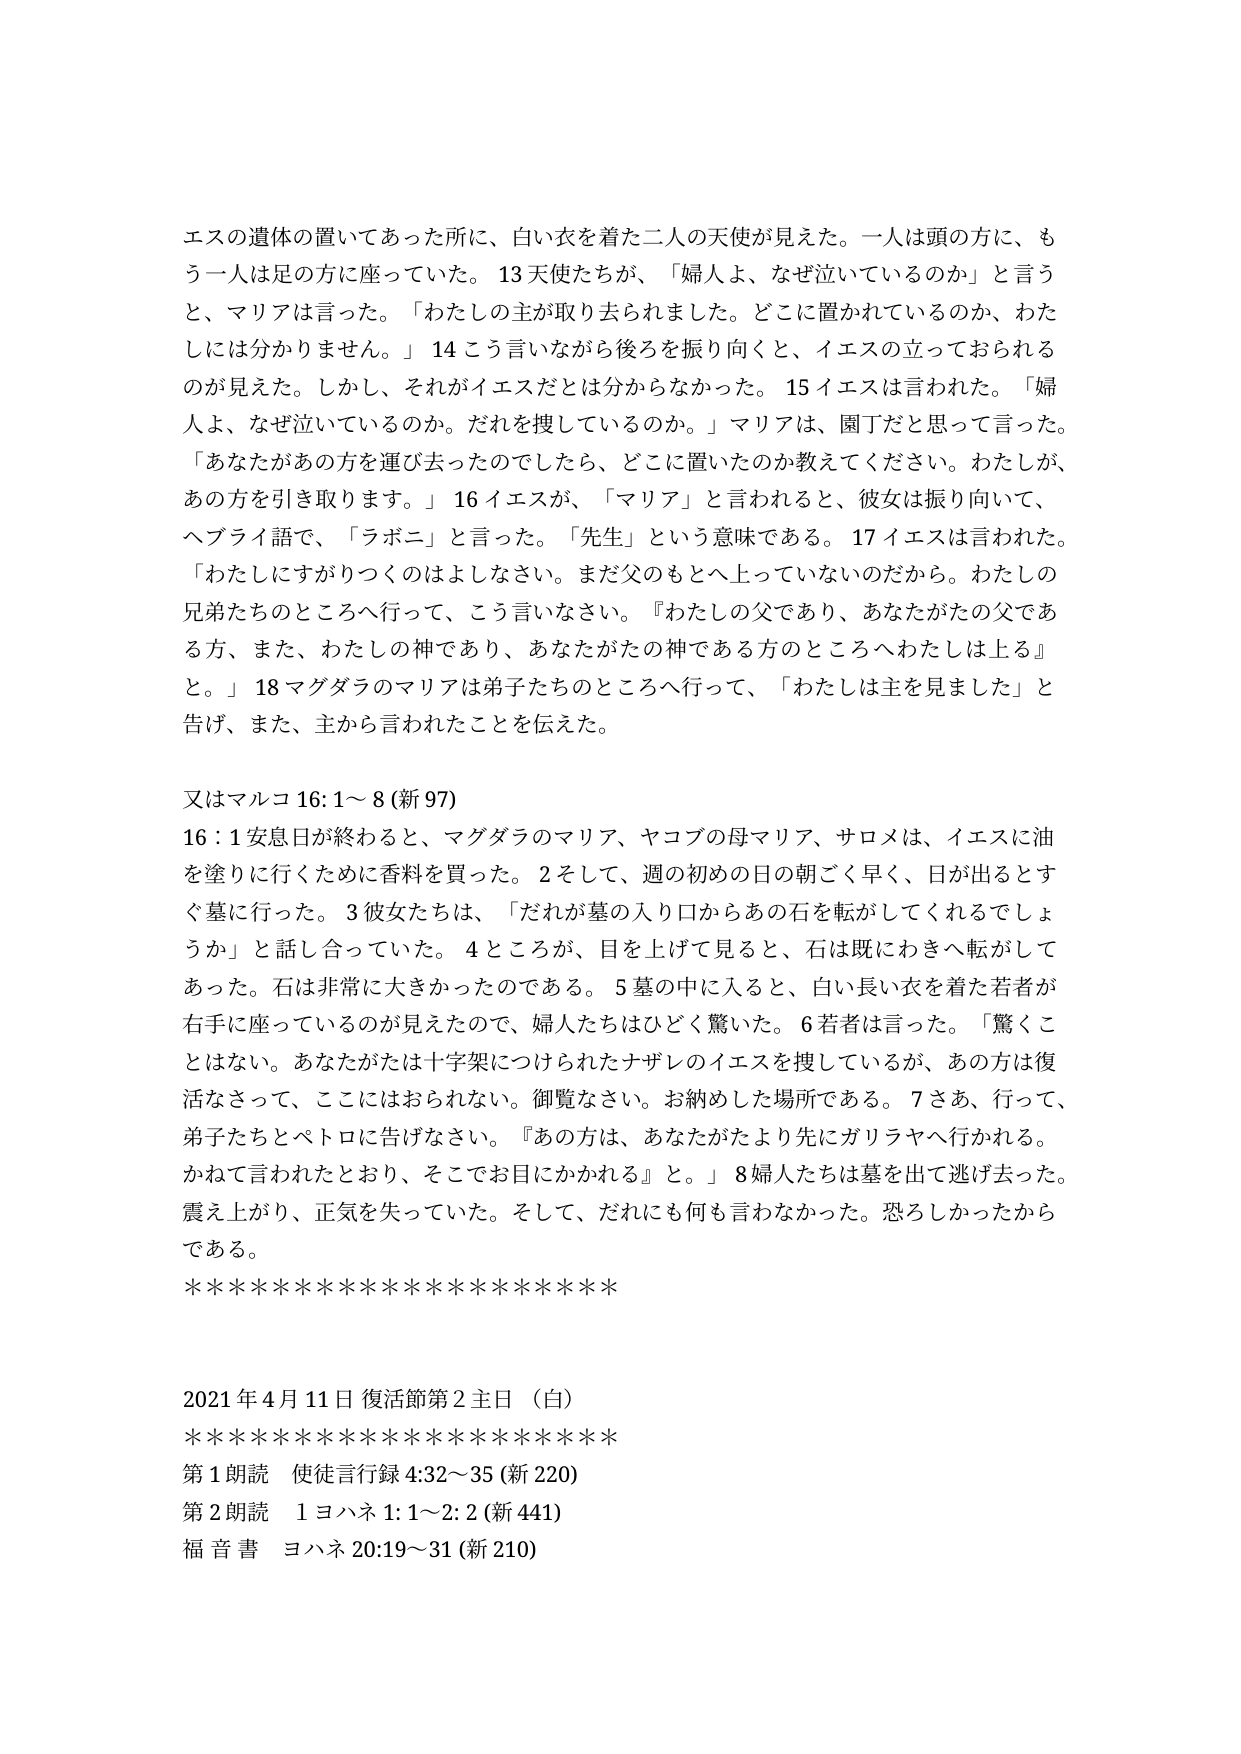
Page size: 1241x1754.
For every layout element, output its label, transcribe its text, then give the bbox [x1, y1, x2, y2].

text ＊＊＊＊＊＊＊＊＊＊＊＊＊＊＊＊＊＊＊＊ [183, 1417, 1058, 1454]
text 第1朗読 使徒言行録4:32～35 (新220) [183, 1454, 1058, 1492]
text 又はマルコ16: 1～ 8 (新97) [183, 779, 1058, 817]
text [183, 217, 1058, 742]
text ＊＊＊＊＊＊＊＊＊＊＊＊＊＊＊＊＊＊＊＊ [183, 1267, 1058, 1304]
text 第2朗読 １ヨハネ1: 1～2: 2 (新441) [183, 1492, 1058, 1529]
text 16：1安息日が終わると、マグダラのマリア、ヤコブの母マリア、サロメは、イエスに油を塗りに行くために香料を買った。 2そして、週の初めの日の朝ごく早く、日が出るとすぐ墓に行った。 3彼女たちは、「だれが墓の入り口からあの石を転がしてくれるでしょうか」と話し合っていた。 4ところが、目を上げて見ると、石は既にわきへ転がしてあった。石は非常に大きかったのである。 5墓の中に入ると、白い長い衣を着た若者が右手に座っているのが見えたので、婦人たちはひどく驚いた。 6若者は言った。「驚くことはない。あなたがたは十字架につけられたナザレのイエスを捜しているが、あの方は復活なさって、ここにはおられない。御覧なさい。お納めした場所である。 7さあ、行って、弟子たちとペトロに告げなさい。『あの方は、あなたがたより先にガリラヤへ行かれる。かねて言われたとおり、そこでお目にかかれる』と。」 8婦人たちは墓を出て逃げ去った。震え上がり、正気を失っていた。そして、だれにも何も言わなかった。恐ろしかったからである。 [183, 817, 1058, 1267]
text 福 音 書 ヨハネ20:19～31 (新210) [183, 1529, 1058, 1567]
text 2021年4月11日 復活節第２主日 （白） [183, 1379, 1058, 1417]
